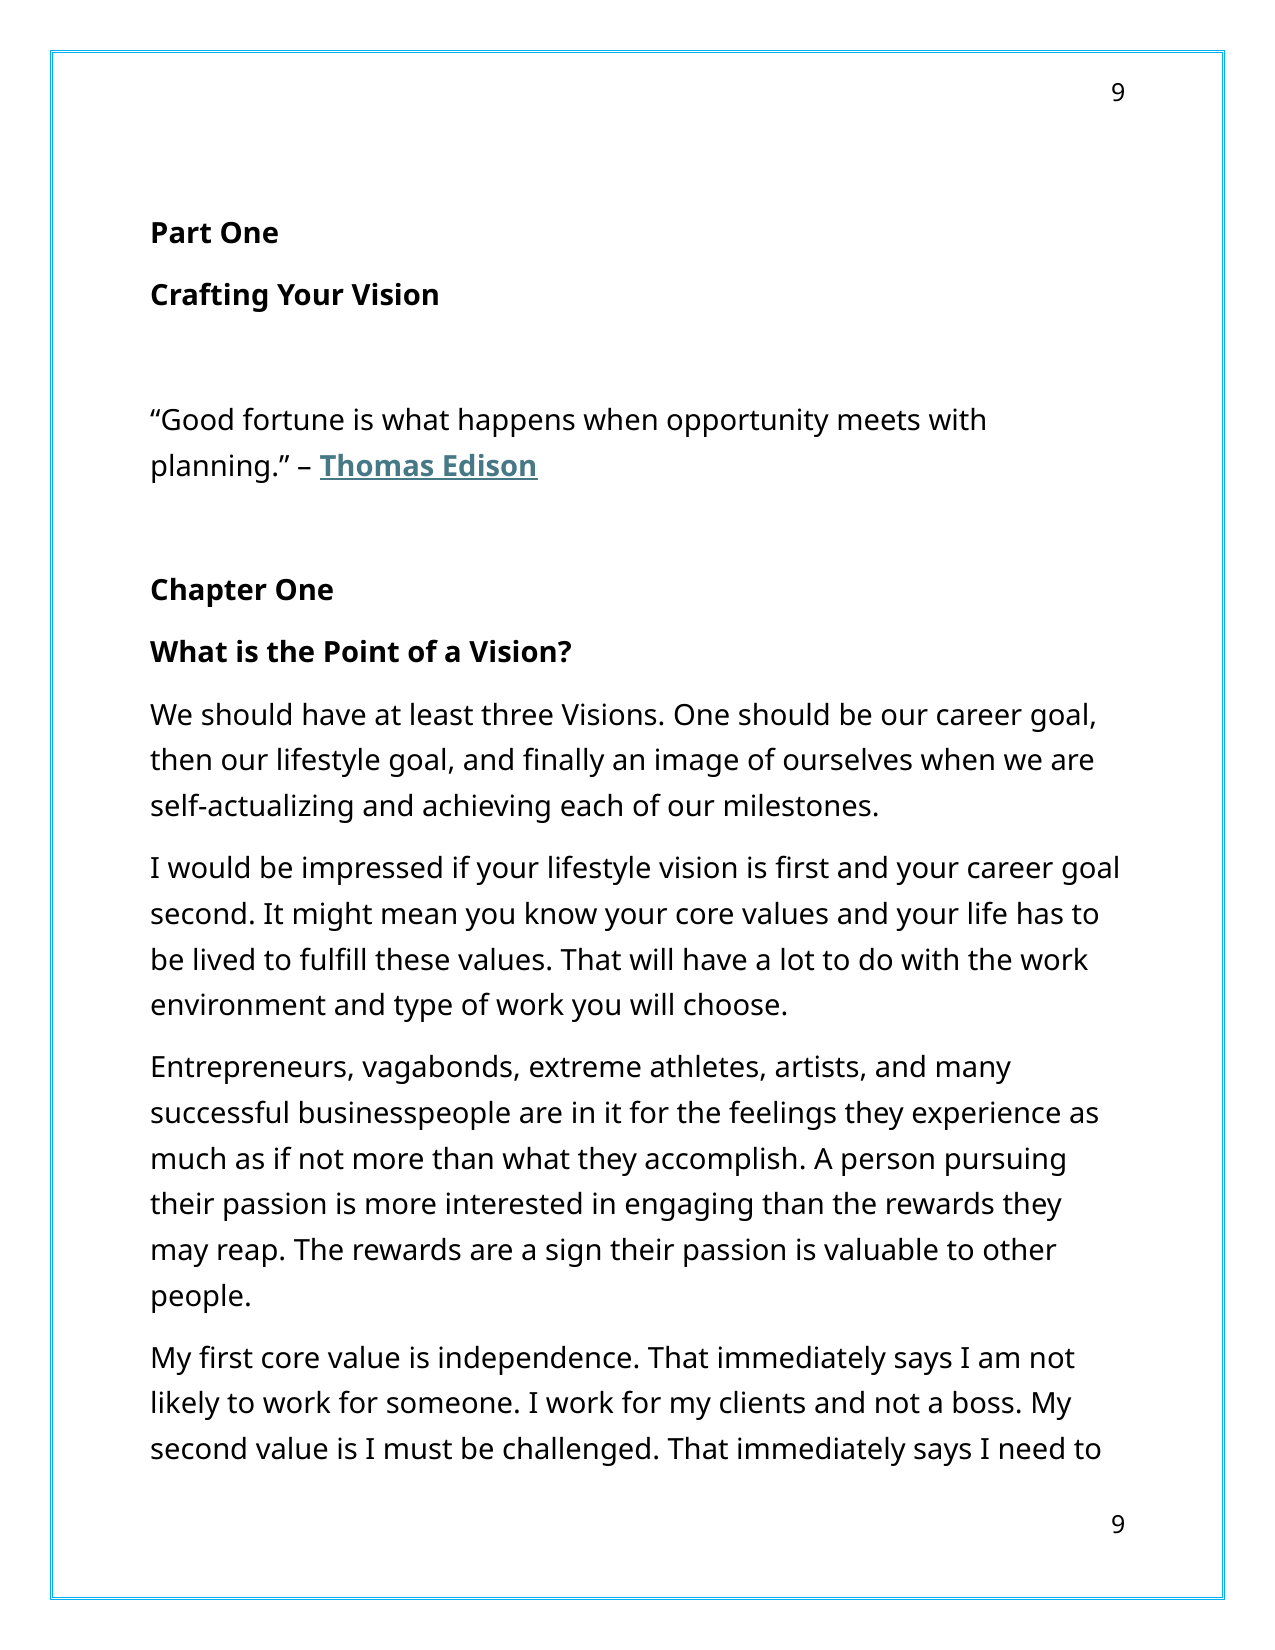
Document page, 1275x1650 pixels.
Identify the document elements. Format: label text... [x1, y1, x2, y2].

text Entrepreneurs, vagabonds, extreme athletes, artists, and many successful businesspeople are in it for the feelings they experience as much as if not more than what they accomplish. A person pursuing their passion is more interested in engaging than the rewards they may reap. The rewards are a sign their passion is valuable to other people. [150, 1047, 1125, 1314]
text What is the Point of a Vision? [150, 632, 1125, 671]
text “Good fortune is what happens when opportunity meets with planning.” – Thomas Edison [150, 399, 1125, 484]
text I would be impressed if your lifestyle vision is first and your career goal second. It might mean you know your core values and your life has to be lived to fulfill these values. That will have a lot to do with the work environment and type of work you will choose. [150, 847, 1125, 1024]
text Part One [150, 212, 1125, 252]
text Chapter One [150, 569, 1125, 609]
text We should have at least three Visions. One should be our career goal, then our lifestyle goal, and finally an image of ourselves when we are self-actualizing and achieving each of our milestones. [150, 694, 1125, 825]
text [150, 1337, 1125, 1468]
text Crafting Your Vision [150, 274, 1125, 314]
